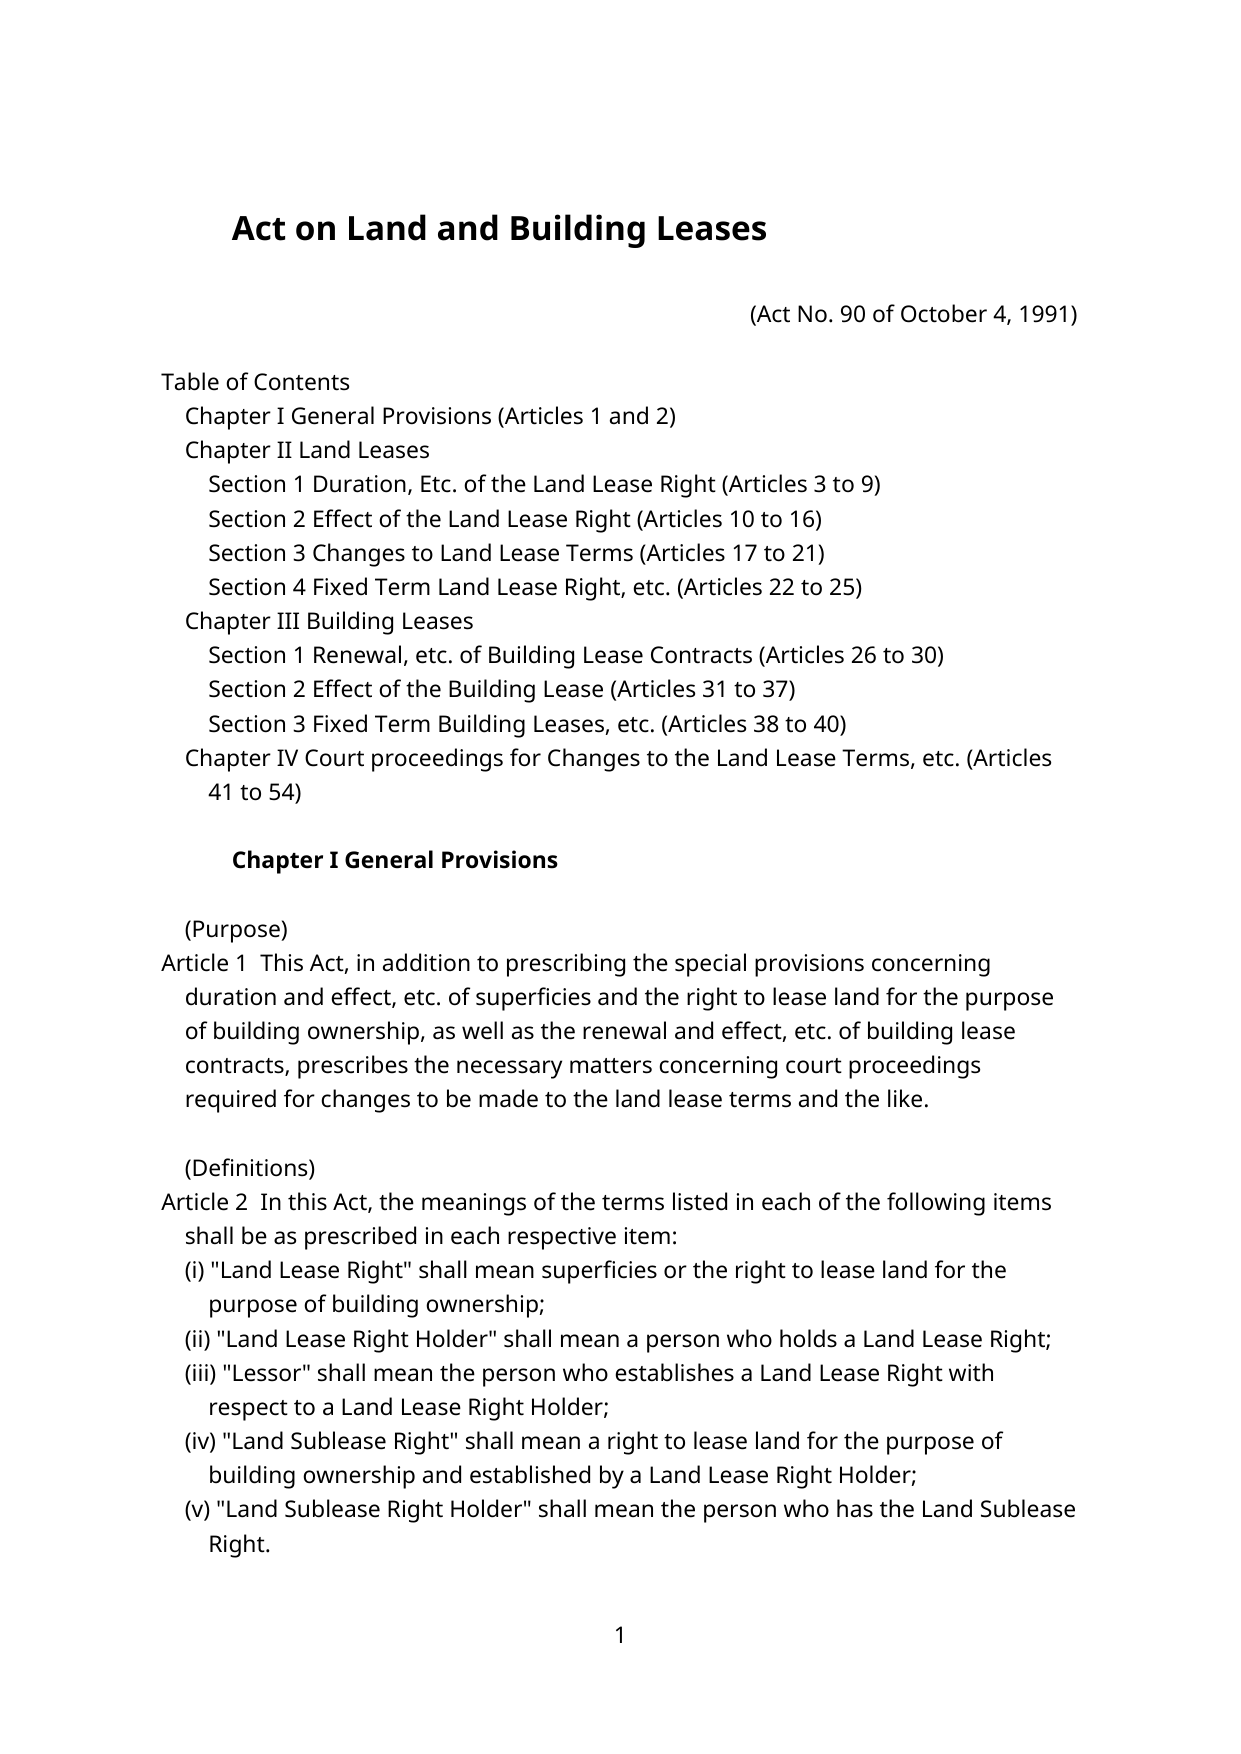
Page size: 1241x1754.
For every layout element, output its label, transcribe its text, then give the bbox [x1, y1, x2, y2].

text (Purpose) [184, 911, 1079, 945]
text Chapter I General Provisions [230, 843, 1079, 877]
text Act on Land and Building Leases [230, 194, 1079, 262]
text Section 2 Effect of the Building Lease (Articles 31 to 37) [207, 672, 1079, 706]
text Section 3 Fixed Term Building Leases, etc. (Articles 38 to 40) [207, 706, 1079, 740]
text Chapter II Land Leases [184, 433, 1079, 467]
text Chapter IV Court proceedings for Changes to the Land Lease Terms, etc. (Articles 41 to 54) [184, 740, 1079, 809]
text Table of Contents [161, 364, 1079, 399]
text Chapter I General Provisions (Articles 1 and 2) [184, 399, 1079, 433]
text (Definitions) [184, 1150, 1079, 1184]
text (iv) "Land Sublease Right" shall mean a right to lease land for the purpose of building ownership and established by a Land Lease Right Holder; [184, 1424, 1079, 1492]
text Chapter III Building Leases [184, 604, 1079, 638]
text Section 1 Renewal, etc. of Building Lease Contracts (Articles 26 to 30) [207, 638, 1079, 672]
text Section 4 Fixed Term Land Lease Right, etc. (Articles 22 to 25) [207, 569, 1079, 604]
text (iii) "Lessor" shall mean the person who establishes a Land Lease Right with respect to a Land Lease Right Holder; [184, 1355, 1079, 1424]
text (i) "Land Lease Right" shall mean superficies or the right to lease land for the purpose of building ownership; [184, 1253, 1079, 1321]
text Section 3 Changes to Land Lease Terms (Articles 17 to 21) [207, 535, 1079, 569]
text Section 1 Duration, Etc. of the Land Lease Right (Articles 3 to 9) [207, 467, 1079, 501]
text Article 2 In this Act, the meanings of the terms listed in each of the following items shall be as prescribed in each respective item: [161, 1184, 1079, 1253]
text (Act No. 90 of October 4, 1991) [161, 296, 1079, 330]
text (v) "Land Sublease Right Holder" shall mean the person who has the Land Sublease Right. [184, 1492, 1079, 1560]
text Article 1 This Act, in addition to prescribing the special provisions concerning duration and effect, etc. of superficies and the right to lease land for the purpose of building ownership, as well as the renewal and effect, etc. of building lease contracts, prescribes the necessary matters concerning court proceedings required for changes to be made to the land lease terms and the like. [161, 945, 1079, 1116]
text (ii) "Land Lease Right Holder" shall mean a person who holds a Land Lease Right; [184, 1321, 1079, 1355]
text Section 2 Effect of the Land Lease Right (Articles 10 to 16) [207, 501, 1079, 535]
